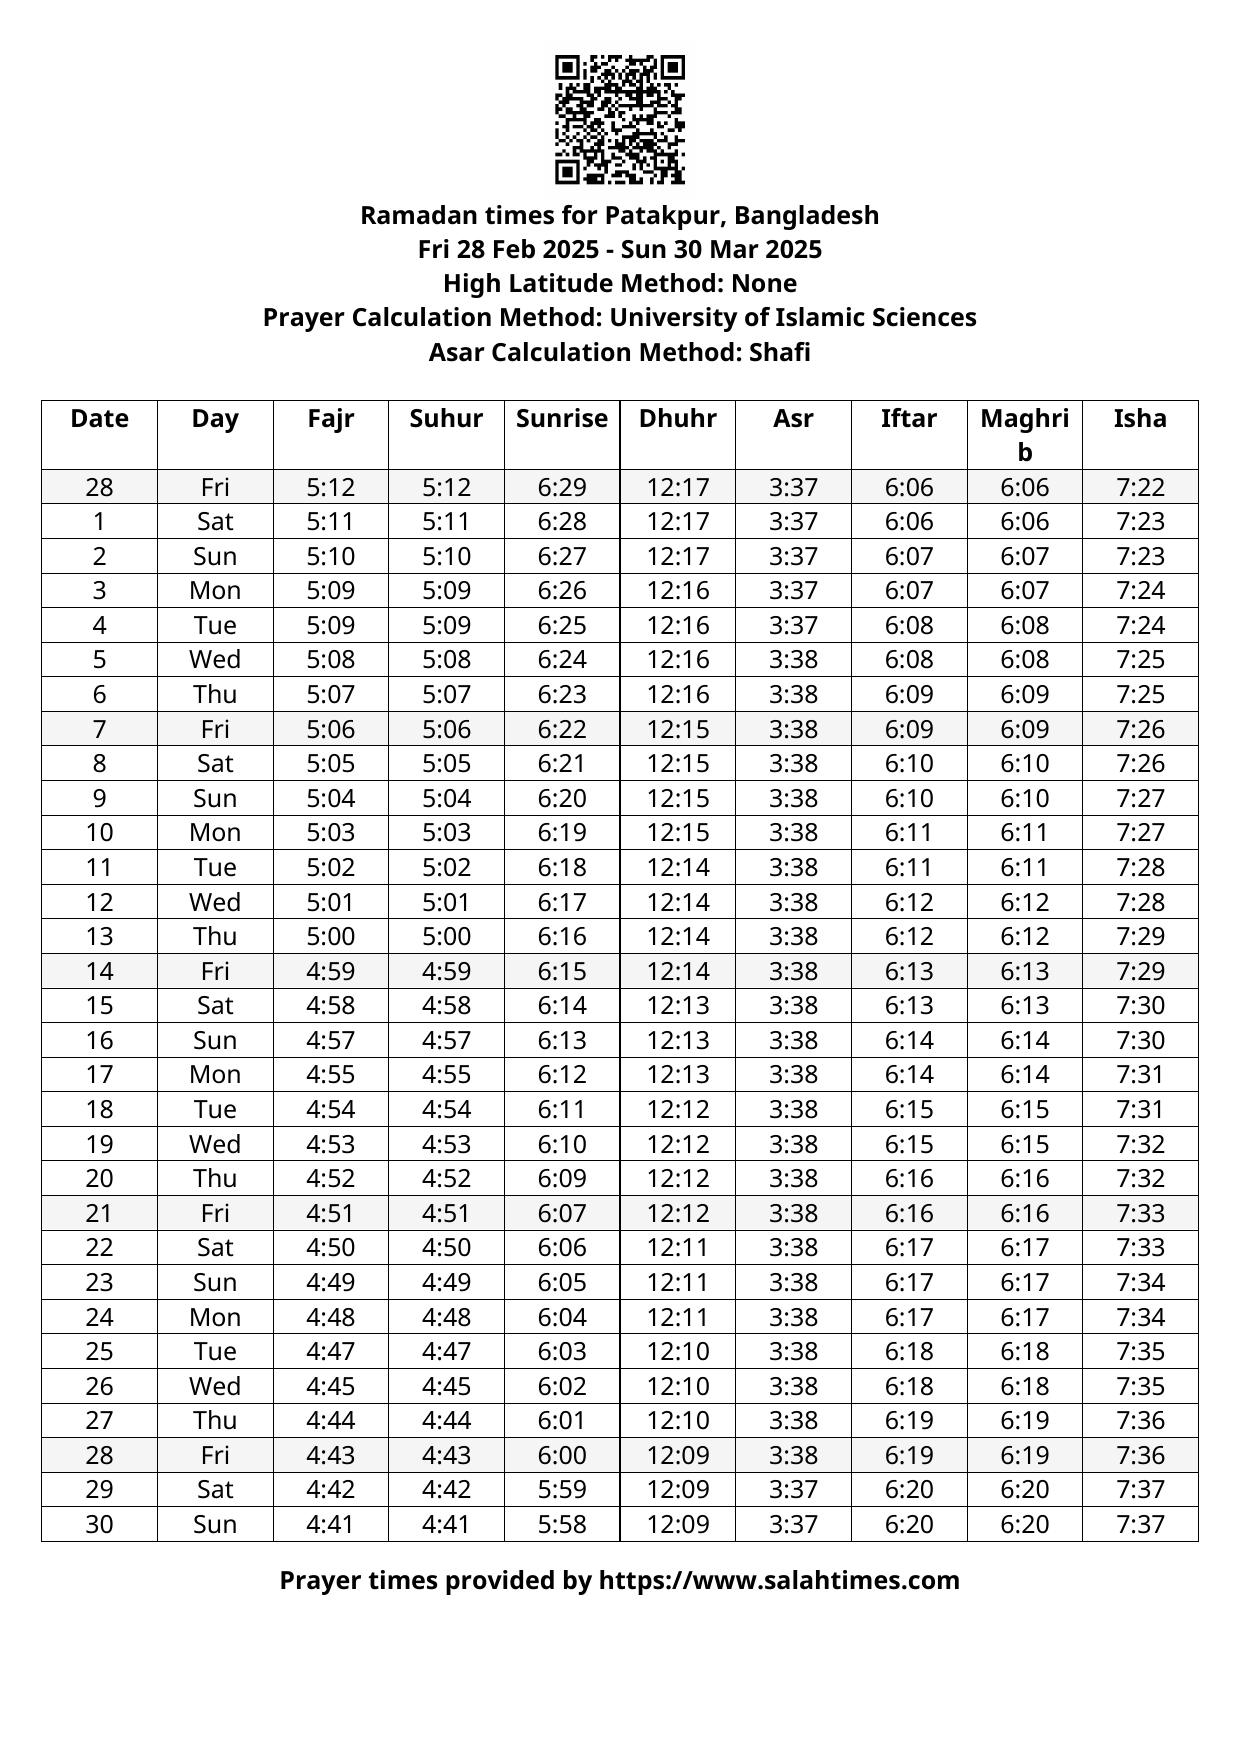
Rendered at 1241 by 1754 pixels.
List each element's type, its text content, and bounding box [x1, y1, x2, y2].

text Ramadan times for Patakpur, Bangladesh [42, 198, 1198, 232]
table_cell 3 [42, 574, 157, 607]
table_cell 16 [42, 1023, 157, 1057]
table_cell 6:19 [852, 1438, 967, 1472]
table_cell 3:37 [736, 1507, 851, 1541]
table_cell 4:52 [389, 1161, 504, 1195]
table_cell 6:13 [968, 989, 1082, 1022]
table_cell 7:33 [1083, 1231, 1198, 1264]
table_cell 28 [42, 470, 157, 503]
table_cell 3:38 [736, 989, 851, 1022]
table_cell 3:38 [736, 1369, 851, 1402]
table_cell Sun [158, 539, 273, 572]
table_cell 28 [42, 1438, 157, 1472]
table_cell 6:08 [968, 643, 1082, 676]
table_cell 4:59 [274, 954, 388, 987]
table_cell 6:07 [852, 539, 967, 572]
table_cell 6:11 [852, 850, 967, 884]
table_cell 5:09 [274, 608, 388, 642]
table_cell 5:05 [274, 746, 388, 780]
table_cell 6:02 [505, 1369, 619, 1402]
table_cell Tue [158, 850, 273, 884]
table_cell 11 [42, 850, 157, 884]
table_cell 6:09 [968, 712, 1082, 745]
table_cell 6:06 [968, 504, 1082, 538]
table_cell 7:25 [1083, 643, 1198, 676]
table_cell 3:38 [736, 1438, 851, 1472]
table_cell 6:07 [852, 574, 967, 607]
table_cell 6:16 [968, 1161, 1082, 1195]
table_cell 10 [42, 816, 157, 849]
table_cell 14 [42, 954, 157, 987]
table_cell 12:09 [621, 1507, 735, 1541]
table_cell 12:12 [621, 1092, 735, 1126]
table_cell 6:10 [968, 746, 1082, 780]
table_header Fajr [274, 401, 388, 469]
table_cell 2 [42, 539, 157, 572]
text Asar Calculation Method: Shafi [42, 334, 1198, 368]
table_cell 7:37 [1083, 1507, 1198, 1541]
table_cell 3:38 [736, 1265, 851, 1299]
table_cell 12:16 [621, 677, 735, 711]
table_cell Mon [158, 1058, 273, 1091]
table_cell 4:50 [389, 1231, 504, 1264]
table_cell 5:01 [389, 885, 504, 918]
table_cell 6:15 [968, 1127, 1082, 1160]
table_cell 7:32 [1083, 1127, 1198, 1160]
table_cell 12:16 [621, 608, 735, 642]
table_cell 6 [42, 677, 157, 711]
table_cell 6:11 [505, 1092, 619, 1126]
table_cell 4:47 [389, 1334, 504, 1368]
table_cell 6:08 [852, 608, 967, 642]
table_cell 3:37 [736, 504, 851, 538]
table_cell 6:15 [852, 1127, 967, 1160]
table_cell 7:34 [1083, 1300, 1198, 1333]
table_cell 4:54 [389, 1092, 504, 1126]
table_cell 7:24 [1083, 574, 1198, 607]
table_cell 6:07 [505, 1196, 619, 1229]
table_cell 13 [42, 919, 157, 953]
table_cell 5:07 [389, 677, 504, 711]
table_cell 12:16 [621, 643, 735, 676]
table_cell 6:13 [505, 1023, 619, 1057]
table_cell 6:28 [505, 504, 619, 538]
table_cell 7:34 [1083, 1265, 1198, 1299]
table_cell 7:36 [1083, 1404, 1198, 1437]
table_cell 12:17 [621, 539, 735, 572]
table_cell 3:38 [736, 1092, 851, 1126]
table_cell 7:23 [1083, 504, 1198, 538]
table_cell 12:17 [621, 504, 735, 538]
table_cell Wed [158, 643, 273, 676]
table_cell 5:10 [274, 539, 388, 572]
table_cell 6:18 [852, 1334, 967, 1368]
table_cell Tue [158, 1092, 273, 1126]
table_cell 6:03 [505, 1334, 619, 1368]
table_cell 4:54 [274, 1092, 388, 1126]
table_cell Sun [158, 781, 273, 814]
text Prayer times provided by https://www.salahtimes.com [42, 1563, 1198, 1597]
table_header Suhur [389, 401, 504, 469]
table_cell 6:09 [968, 677, 1082, 711]
table_cell 5:08 [274, 643, 388, 676]
table_cell 5:00 [389, 919, 504, 953]
table_cell 12:12 [621, 1127, 735, 1160]
table_cell 6:29 [505, 470, 619, 503]
table_cell 3:38 [736, 1058, 851, 1091]
table_cell Mon [158, 816, 273, 849]
table_cell Fri [158, 1438, 273, 1472]
table_cell 3:38 [736, 712, 851, 745]
table_cell Sun [158, 1023, 273, 1057]
table_cell 5:02 [389, 850, 504, 884]
table_cell 21 [42, 1196, 157, 1229]
table_cell 3:38 [736, 885, 851, 918]
table_cell 6:08 [968, 608, 1082, 642]
table_cell 5:08 [389, 643, 504, 676]
table_cell 5:07 [274, 677, 388, 711]
table_cell 3:38 [736, 1196, 851, 1229]
table_cell 24 [42, 1300, 157, 1333]
table_header Dhuhr [621, 401, 735, 469]
table_cell Thu [158, 677, 273, 711]
table_cell 6:13 [968, 954, 1082, 987]
table_cell 6:17 [852, 1231, 967, 1264]
table_cell 6:17 [968, 1231, 1082, 1264]
table_cell 7:29 [1083, 919, 1198, 953]
table_cell 4:42 [389, 1473, 504, 1506]
table_cell 3:37 [736, 1473, 851, 1506]
table_cell 12:12 [621, 1196, 735, 1229]
table_cell 12:10 [621, 1369, 735, 1402]
table_cell 3:38 [736, 746, 851, 780]
table_cell 6:26 [505, 574, 619, 607]
table_cell Fri [158, 1196, 273, 1229]
table_cell 4:57 [274, 1023, 388, 1057]
table_cell 6:10 [852, 781, 967, 814]
table_cell 6:14 [968, 1023, 1082, 1057]
table_cell 6:18 [852, 1369, 967, 1402]
table_cell 6:11 [852, 816, 967, 849]
table_cell 12:17 [621, 470, 735, 503]
table_cell Sat [158, 989, 273, 1022]
table_cell 6:25 [505, 608, 619, 642]
table_cell 3:38 [736, 850, 851, 884]
table_cell 7:30 [1083, 1023, 1198, 1057]
table_cell 6:14 [968, 1058, 1082, 1091]
table_cell 5:05 [389, 746, 504, 780]
table_cell 4:48 [389, 1300, 504, 1333]
table_cell 4 [42, 608, 157, 642]
table_cell 4:55 [389, 1058, 504, 1091]
table_cell 3:37 [736, 539, 851, 572]
table_cell 7 [42, 712, 157, 745]
table_cell 5:02 [274, 850, 388, 884]
table_cell 5:11 [389, 504, 504, 538]
table_cell 3:38 [736, 954, 851, 987]
table_cell 6:14 [852, 1058, 967, 1091]
table_cell 18 [42, 1092, 157, 1126]
table_cell 27 [42, 1404, 157, 1437]
table_cell 6:14 [505, 989, 619, 1022]
table_cell 6:04 [505, 1300, 619, 1333]
table_cell 5:00 [274, 919, 388, 953]
table_cell 7:37 [1083, 1473, 1198, 1506]
table_cell 6:19 [968, 1404, 1082, 1437]
table_cell 5:12 [389, 470, 504, 503]
table_cell 30 [42, 1507, 157, 1541]
table_cell 25 [42, 1334, 157, 1368]
table_cell 12:11 [621, 1265, 735, 1299]
table_cell 4:44 [274, 1404, 388, 1437]
table_cell 6:19 [852, 1404, 967, 1437]
table_cell 5:03 [389, 816, 504, 849]
table_header Asr [736, 401, 851, 469]
table_cell 7:27 [1083, 816, 1198, 849]
table_cell 6:05 [505, 1265, 619, 1299]
table_cell 7:33 [1083, 1196, 1198, 1229]
table_cell Tue [158, 608, 273, 642]
table_cell 12:14 [621, 919, 735, 953]
table_cell 3:38 [736, 1231, 851, 1264]
table_cell 4:47 [274, 1334, 388, 1368]
table_cell 3:38 [736, 1404, 851, 1437]
table_cell 12:13 [621, 1058, 735, 1091]
table_cell Wed [158, 1369, 273, 1402]
table_cell 4:41 [389, 1507, 504, 1541]
table_cell 6:17 [968, 1300, 1082, 1333]
table_cell 7:26 [1083, 712, 1198, 745]
table_cell Mon [158, 1300, 273, 1333]
table_cell 6:06 [505, 1231, 619, 1264]
table_cell 3:38 [736, 919, 851, 953]
table_cell 5:09 [274, 574, 388, 607]
table_cell 6:13 [852, 954, 967, 987]
table_cell 6:06 [852, 504, 967, 538]
table_cell 4:53 [389, 1127, 504, 1160]
table_cell Thu [158, 1404, 273, 1437]
table_header Maghrib [968, 401, 1082, 469]
table_cell 19 [42, 1127, 157, 1160]
table_cell 6:13 [852, 989, 967, 1022]
table_header Day [158, 401, 273, 469]
table_cell Fri [158, 470, 273, 503]
table_cell 6:18 [968, 1369, 1082, 1402]
table_cell 5:04 [389, 781, 504, 814]
table_cell 12:14 [621, 885, 735, 918]
table_cell 12:14 [621, 954, 735, 987]
table_cell 3:38 [736, 1334, 851, 1368]
table_cell 6:17 [968, 1265, 1082, 1299]
table_cell 6:19 [505, 816, 619, 849]
table_cell 4:43 [389, 1438, 504, 1472]
table_cell 6:00 [505, 1438, 619, 1472]
table_cell 4:51 [389, 1196, 504, 1229]
table_cell 6:15 [968, 1092, 1082, 1126]
table_cell 4:50 [274, 1231, 388, 1264]
table_cell 12:15 [621, 781, 735, 814]
table_cell 12:13 [621, 989, 735, 1022]
table_cell 4:51 [274, 1196, 388, 1229]
table_cell 5:59 [505, 1473, 619, 1506]
table_cell 12:13 [621, 1023, 735, 1057]
table_cell 6:06 [852, 470, 967, 503]
table_cell 4:52 [274, 1161, 388, 1195]
text Prayer Calculation Method: University of Islamic Sciences [42, 300, 1198, 334]
table_cell 4:58 [389, 989, 504, 1022]
table_cell 6:20 [968, 1473, 1082, 1506]
table_cell 6:18 [968, 1334, 1082, 1368]
table_cell 7:36 [1083, 1438, 1198, 1472]
table_cell 5:12 [274, 470, 388, 503]
table_cell 7:32 [1083, 1161, 1198, 1195]
table_cell 4:53 [274, 1127, 388, 1160]
table_cell 6:18 [505, 850, 619, 884]
table_cell 6:09 [852, 712, 967, 745]
table_cell Sun [158, 1507, 273, 1541]
table_cell 12:16 [621, 574, 735, 607]
table_cell 26 [42, 1369, 157, 1402]
table_cell 7:27 [1083, 781, 1198, 814]
table_cell 6:23 [505, 677, 619, 711]
table_cell 6:15 [505, 954, 619, 987]
table_header Sunrise [505, 401, 619, 469]
table_cell 12:10 [621, 1404, 735, 1437]
table_cell 3:38 [736, 1161, 851, 1195]
table_cell 12:14 [621, 850, 735, 884]
table_cell 6:16 [968, 1196, 1082, 1229]
table_cell Sat [158, 746, 273, 780]
table_cell 3:38 [736, 1127, 851, 1160]
table_cell 6:09 [852, 677, 967, 711]
table_cell 5 [42, 643, 157, 676]
table_cell 6:08 [852, 643, 967, 676]
table_cell 3:38 [736, 1023, 851, 1057]
table_header Date [42, 401, 157, 469]
picture [542, 41, 699, 198]
table_cell 4:48 [274, 1300, 388, 1333]
table_cell 5:11 [274, 504, 388, 538]
table_cell 3:38 [736, 816, 851, 849]
table_cell 5:04 [274, 781, 388, 814]
table_cell 6:20 [852, 1507, 967, 1541]
table_header Iftar [852, 401, 967, 469]
table_cell 4:49 [274, 1265, 388, 1299]
table_cell Thu [158, 1161, 273, 1195]
table_cell 3:37 [736, 574, 851, 607]
table_cell Wed [158, 1127, 273, 1160]
table_cell 6:16 [852, 1161, 967, 1195]
table_cell 12:15 [621, 712, 735, 745]
table_cell 6:10 [852, 746, 967, 780]
table_cell Sat [158, 1473, 273, 1506]
table_header Isha [1083, 401, 1198, 469]
table_cell 5:58 [505, 1507, 619, 1541]
table_cell 3:38 [736, 643, 851, 676]
table_cell 12:15 [621, 816, 735, 849]
table_cell 7:25 [1083, 677, 1198, 711]
table_cell 4:43 [274, 1438, 388, 1472]
table_cell 4:41 [274, 1507, 388, 1541]
table_cell 6:15 [852, 1092, 967, 1126]
table_cell Sun [158, 1265, 273, 1299]
table_cell 6:09 [505, 1161, 619, 1195]
table_cell 6:10 [968, 781, 1082, 814]
table_cell 4:55 [274, 1058, 388, 1091]
text Fri 28 Feb 2025 - Sun 30 Mar 2025 [42, 232, 1198, 266]
table_cell 5:09 [389, 574, 504, 607]
table_cell 6:07 [968, 574, 1082, 607]
table_cell 7:29 [1083, 954, 1198, 987]
table_cell 8 [42, 746, 157, 780]
table_cell 12 [42, 885, 157, 918]
table_cell Sat [158, 504, 273, 538]
table_cell 6:07 [968, 539, 1082, 572]
table_cell 9 [42, 781, 157, 814]
table_cell 12:10 [621, 1334, 735, 1368]
table_cell 6:11 [968, 850, 1082, 884]
table_cell 5:06 [274, 712, 388, 745]
table_cell 6:16 [852, 1196, 967, 1229]
table_cell 22 [42, 1231, 157, 1264]
table_cell 4:45 [274, 1369, 388, 1402]
table_cell 6:06 [968, 470, 1082, 503]
table_cell 4:59 [389, 954, 504, 987]
table_cell Thu [158, 919, 273, 953]
table_cell 6:20 [968, 1507, 1082, 1541]
table_cell 5:09 [389, 608, 504, 642]
table_cell 7:23 [1083, 539, 1198, 572]
table_cell 29 [42, 1473, 157, 1506]
table_cell 7:31 [1083, 1058, 1198, 1091]
table_cell 1 [42, 504, 157, 538]
table_cell 6:11 [968, 816, 1082, 849]
table_cell 3:38 [736, 677, 851, 711]
table_cell 12:15 [621, 746, 735, 780]
table_cell Fri [158, 712, 273, 745]
table_cell 6:17 [505, 885, 619, 918]
table_cell 17 [42, 1058, 157, 1091]
table_cell 6:17 [852, 1300, 967, 1333]
table_cell 5:06 [389, 712, 504, 745]
table_cell 7:35 [1083, 1334, 1198, 1368]
table_cell 6:17 [852, 1265, 967, 1299]
table_cell 12:12 [621, 1161, 735, 1195]
table_cell 4:58 [274, 989, 388, 1022]
table_cell 7:30 [1083, 989, 1198, 1022]
table_cell 20 [42, 1161, 157, 1195]
table_cell 6:10 [505, 1127, 619, 1160]
table_cell 3:37 [736, 608, 851, 642]
table_cell 12:09 [621, 1473, 735, 1506]
table_cell 6:19 [968, 1438, 1082, 1472]
table_cell Fri [158, 954, 273, 987]
table_cell 7:35 [1083, 1369, 1198, 1402]
table_cell 3:38 [736, 781, 851, 814]
table_cell 4:42 [274, 1473, 388, 1506]
table_cell 5:03 [274, 816, 388, 849]
table_cell 6:16 [505, 919, 619, 953]
table_cell 6:12 [852, 919, 967, 953]
table_cell 4:57 [389, 1023, 504, 1057]
table_cell 7:22 [1083, 470, 1198, 503]
table_cell Wed [158, 885, 273, 918]
table_cell 7:28 [1083, 850, 1198, 884]
table_cell 4:45 [389, 1369, 504, 1402]
table_cell 23 [42, 1265, 157, 1299]
table_cell 6:14 [852, 1023, 967, 1057]
table_cell 3:38 [736, 1300, 851, 1333]
table_cell 6:01 [505, 1404, 619, 1437]
table_cell 6:20 [852, 1473, 967, 1506]
table_cell 6:27 [505, 539, 619, 572]
table_cell Tue [158, 1334, 273, 1368]
table_cell 7:26 [1083, 746, 1198, 780]
table_cell 15 [42, 989, 157, 1022]
table_cell 6:24 [505, 643, 619, 676]
table_cell 7:28 [1083, 885, 1198, 918]
table_cell 5:10 [389, 539, 504, 572]
table_cell 7:31 [1083, 1092, 1198, 1126]
table_cell 6:12 [852, 885, 967, 918]
table_cell 4:44 [389, 1404, 504, 1437]
table_cell Mon [158, 574, 273, 607]
table_cell 4:49 [389, 1265, 504, 1299]
table_cell 6:12 [505, 1058, 619, 1091]
text High Latitude Method: None [42, 266, 1198, 300]
table_cell 7:24 [1083, 608, 1198, 642]
table_cell 12:11 [621, 1231, 735, 1264]
table_cell 3:37 [736, 470, 851, 503]
table_cell Sat [158, 1231, 273, 1264]
table_cell 12:11 [621, 1300, 735, 1333]
table_cell 12:09 [621, 1438, 735, 1472]
table_cell 6:20 [505, 781, 619, 814]
table_cell 6:12 [968, 885, 1082, 918]
table_cell 6:22 [505, 712, 619, 745]
table_cell 6:12 [968, 919, 1082, 953]
table_cell 6:21 [505, 746, 619, 780]
table_cell 5:01 [274, 885, 388, 918]
